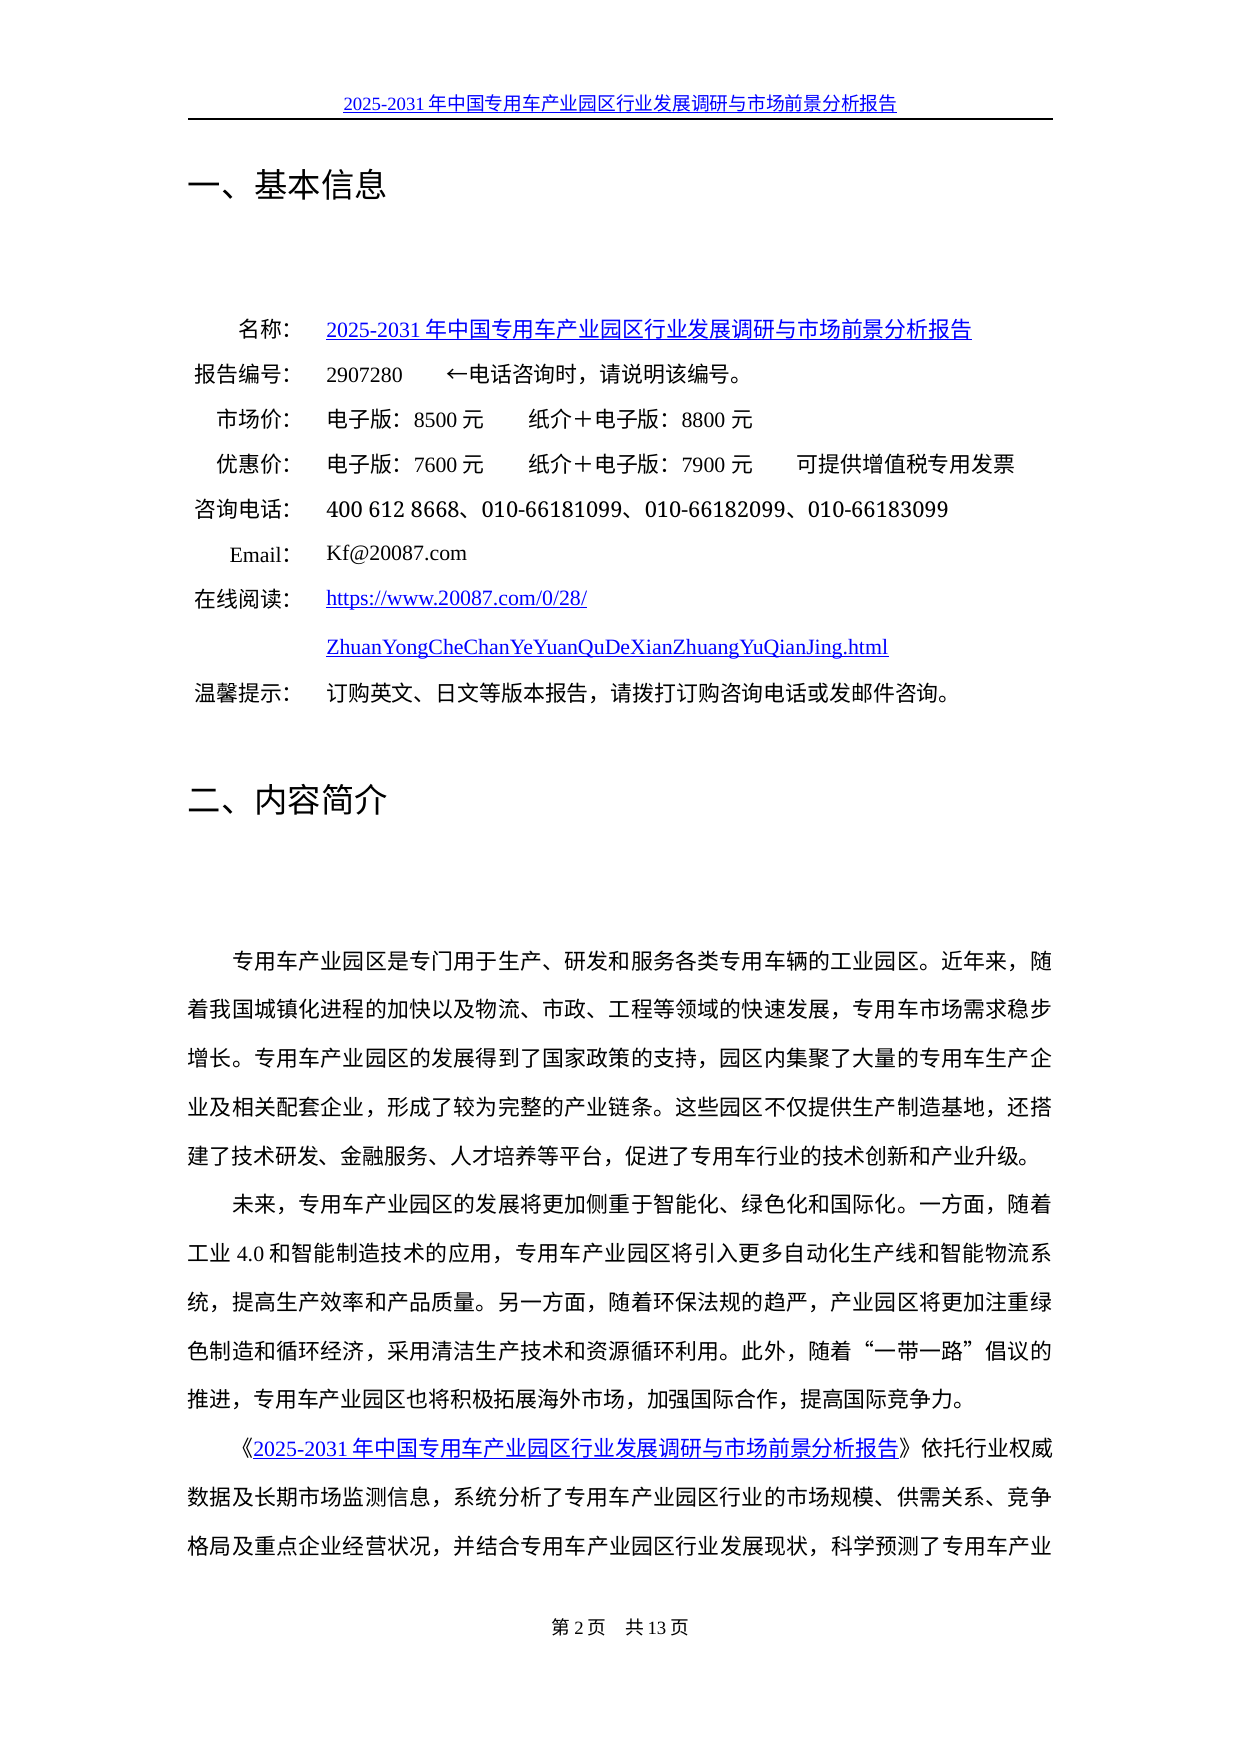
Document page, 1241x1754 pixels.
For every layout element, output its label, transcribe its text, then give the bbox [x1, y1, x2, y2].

table_cell 订购英文、日文等版本报告，请拨打订购咨询电话或发邮件咨询。 [315, 675, 1073, 720]
table_cell 温馨提示： [167, 675, 315, 720]
table_cell 2907280 ←电话咨询时，请说明该编号。 [315, 357, 1073, 402]
title 二、内容简介 [187, 766, 1053, 831]
table_cell 咨询电话： [167, 492, 315, 537]
title 一、基本信息 [187, 150, 1053, 215]
table_cell Email： [167, 537, 315, 582]
table_cell 报告编号： [167, 357, 315, 402]
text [187, 943, 1053, 1561]
table_cell 市场价： [167, 402, 315, 447]
table_cell [315, 582, 1073, 675]
table_cell 优惠价： [167, 447, 315, 492]
table_header 2025-2031年中国专用车产业园区行业发展调研与市场前景分析报告 [315, 312, 1073, 357]
table_cell 电子版：8500 元 纸介＋电子版：8800 元 [315, 402, 1073, 447]
table_cell 电子版：7600 元 纸介＋电子版：7900 元 可提供增值税专用发票 [315, 447, 1073, 492]
table_header 名称： [167, 312, 315, 357]
table_cell Kf@20087.com [315, 537, 1073, 582]
table_cell 在线阅读： [167, 582, 315, 675]
table_cell 400 612 8668、010-66181099、010-66182099、010-66183099 [315, 492, 1073, 537]
